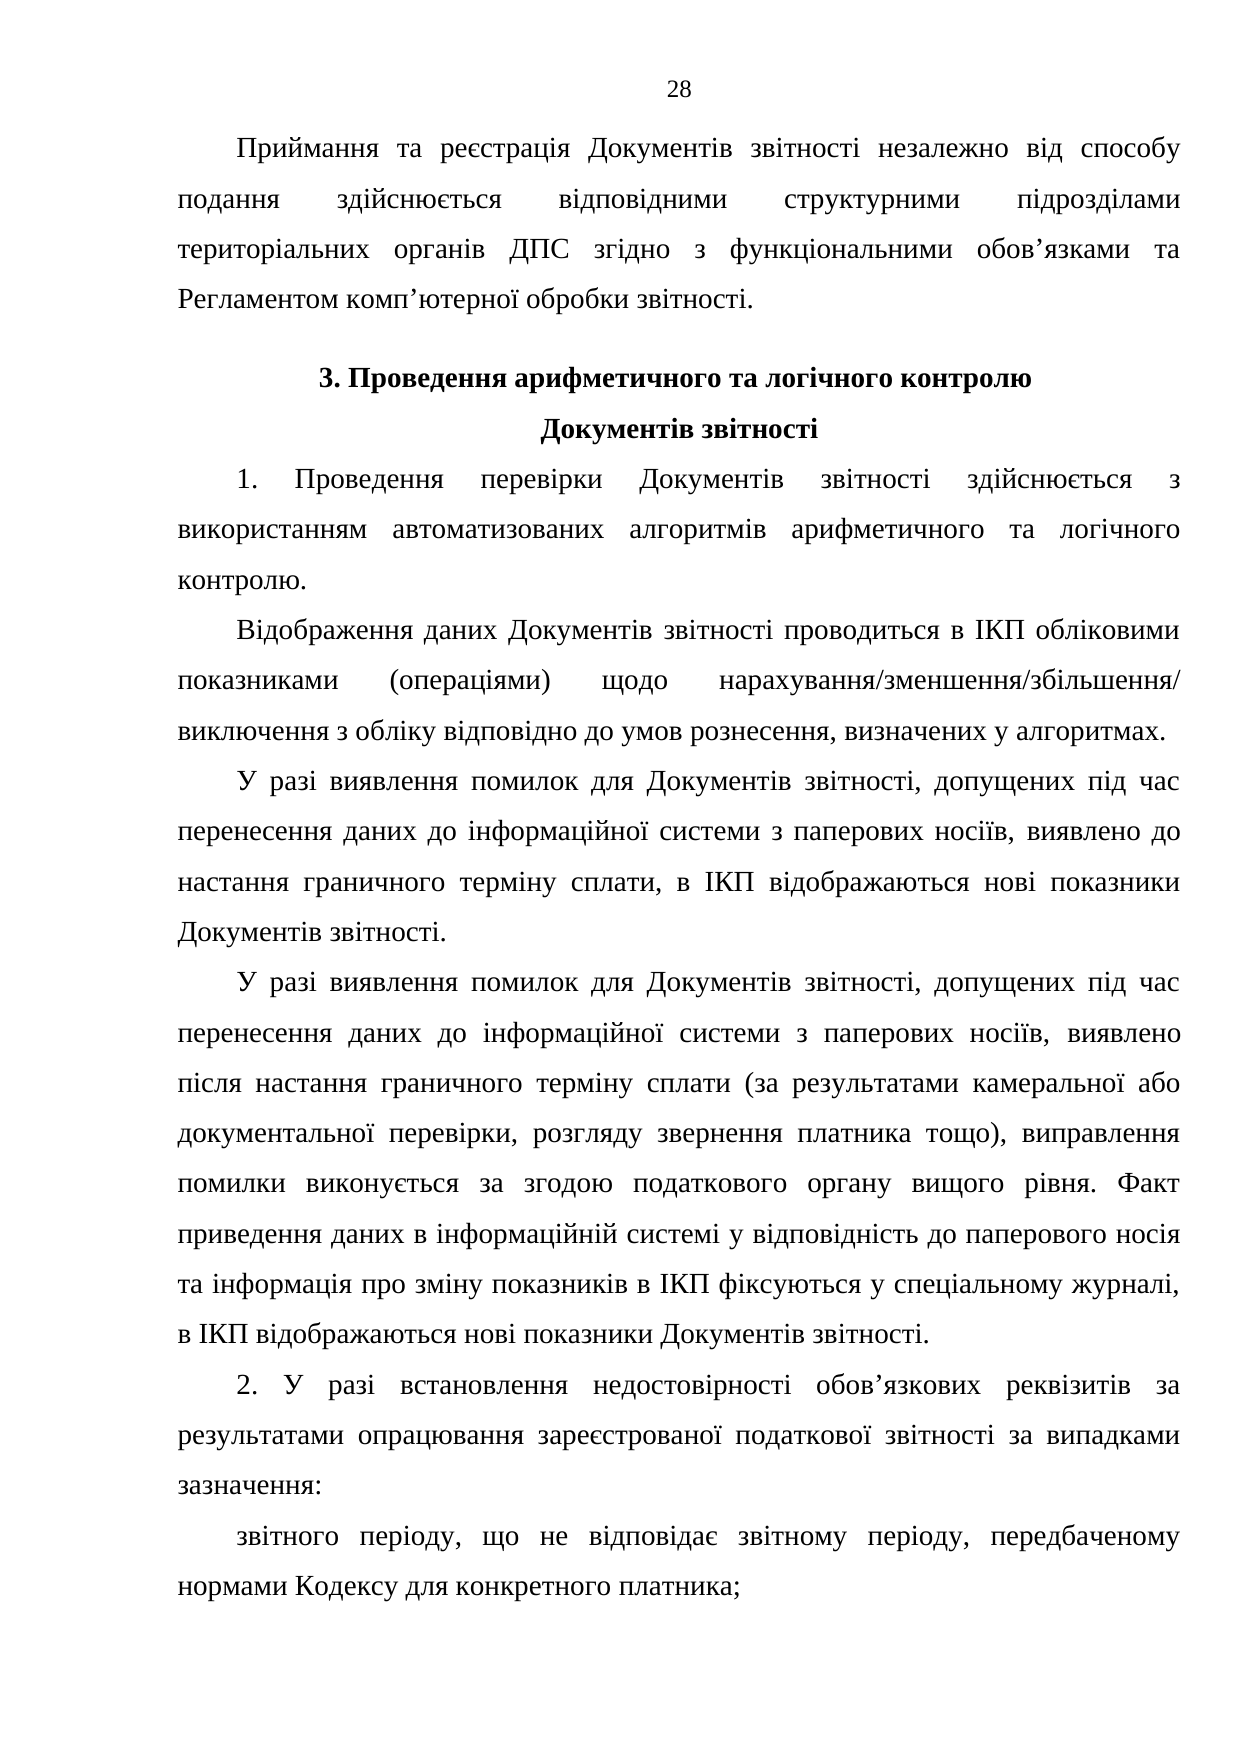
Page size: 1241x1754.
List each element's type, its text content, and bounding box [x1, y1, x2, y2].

text 1. Проведення перевірки Документів звітності здійснюється з використанням автоматизованих алгоритмів арифметичного та логічного контролю. [177, 461, 1181, 595]
text 2. У разі встановлення недостовірності обов’язкових реквізитів за результатами опрацювання зареєстрованої податкової звітності за випадками зазначення: [177, 1367, 1181, 1501]
text звітного періоду, що не відповідає звітному періоду, передбаченому нормами Кодексу для конкретного платника; [177, 1518, 1181, 1602]
text У разі виявлення помилок для Документів звітності, допущених під час перенесення даних до інформаційної системи з паперових носіїв, виявлено до настання граничного терміну сплати, в ІКП відображаються нові показники Документів звітності. [177, 763, 1181, 948]
text Приймання та реєстрація Документів звітності незалежно від способу подання здійснюється відповідними структурними підрозділами територіальних органів ДПС згідно з функціональними обов’язками та Регламентом комп’ютерної обробки звітності. [177, 131, 1181, 315]
text Відображення даних Документів звітності проводиться в ІКП обліковими показниками (операціями) щодо нарахування/зменшення/збільшення/ виключення з обліку відповідно до умов рознесення, визначених у алгоритмах. [177, 612, 1181, 746]
text 3. Проведення арифметичного та логічного контролю Документів звітності [177, 361, 1181, 444]
text У разі виявлення помилок для Документів звітності, допущених під час перенесення даних до інформаційної системи з паперових носіїв, виявлено після настання граничного терміну сплати (за результатами камеральної або документальної перевірки, розгляду звернення платника тощо), виправлення помилки виконується за згодою податкового органу вищого рівня. Факт приведення даних в інформаційній системі у відповідність до паперового носія та інформація про зміну показників в ІКП фіксуються у спеціальному журналі, в ІКП відображаються нові показники Документів звітності. [177, 964, 1181, 1350]
